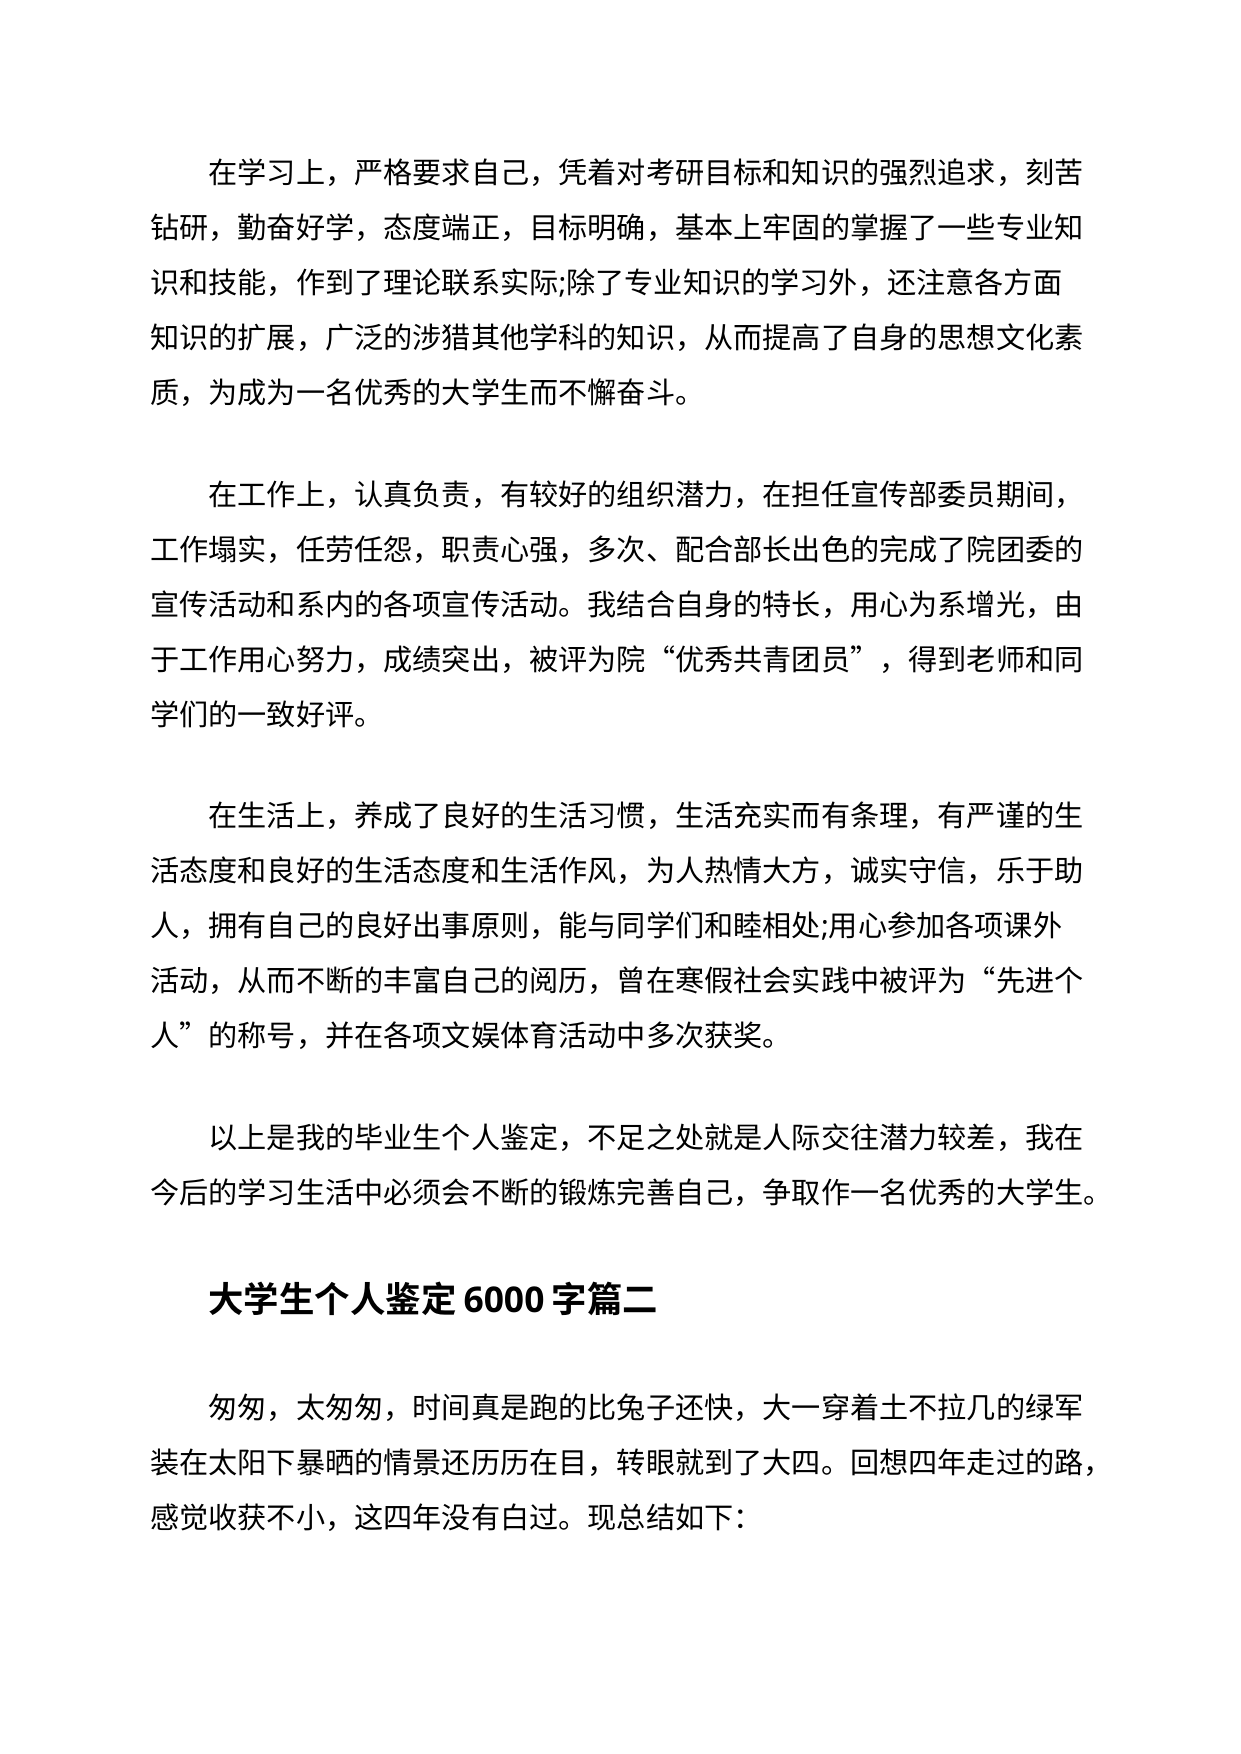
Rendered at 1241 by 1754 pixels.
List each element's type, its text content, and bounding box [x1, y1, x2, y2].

text 大学生个人鉴定6000字篇二 [150, 1271, 1090, 1322]
text 以上是我的毕业生个人鉴定，不足之处就是人际交往潜力较差，我在今后的学习生活中必须会不断的锻炼完善自己，争取作一名优秀的大学生。 [150, 1114, 1090, 1211]
text 在学习上，严格要求自己，凭着对考研目标和知识的强烈追求，刻苦钻研，勤奋好学，态度端正，目标明确，基本上牢固的掌握了一些专业知识和技能，作到了理论联系实际;除了专业知识的学习外，还注意各方面知识的扩展，广泛的涉猎其他学科的知识，从而提高了自身的思想文化素质，为成为一名优秀的大学生而不懈奋斗。 [150, 150, 1090, 412]
text 匆匆，太匆匆，时间真是跑的比兔子还快，大一穿着土不拉几的绿军装在太阳下暴晒的情景还历历在目，转眼就到了大四。回想四年走过的路，感觉收获不小，这四年没有白过。现总结如下： [150, 1384, 1090, 1537]
text 在工作上，认真负责，有较好的组织潜力，在担任宣传部委员期间，工作塌实，任劳任怨，职责心强，多次、配合部长出色的完成了院团委的宣传活动和系内的各项宣传活动。我结合自身的特长，用心为系增光，由于工作用心努力，成绩突出，被评为院“优秀共青团员”，得到老师和同学们的一致好评。 [150, 471, 1090, 733]
text 在生活上，养成了良好的生活习惯，生活充实而有条理，有严谨的生活态度和良好的生活态度和生活作风，为人热情大方，诚实守信，乐于助人，拥有自己的良好出事原则，能与同学们和睦相处;用心参加各项课外活动，从而不断的丰富自己的阅历，曾在寒假社会实践中被评为“先进个人”的称号，并在各项文娱体育活动中多次获奖。 [150, 793, 1090, 1055]
